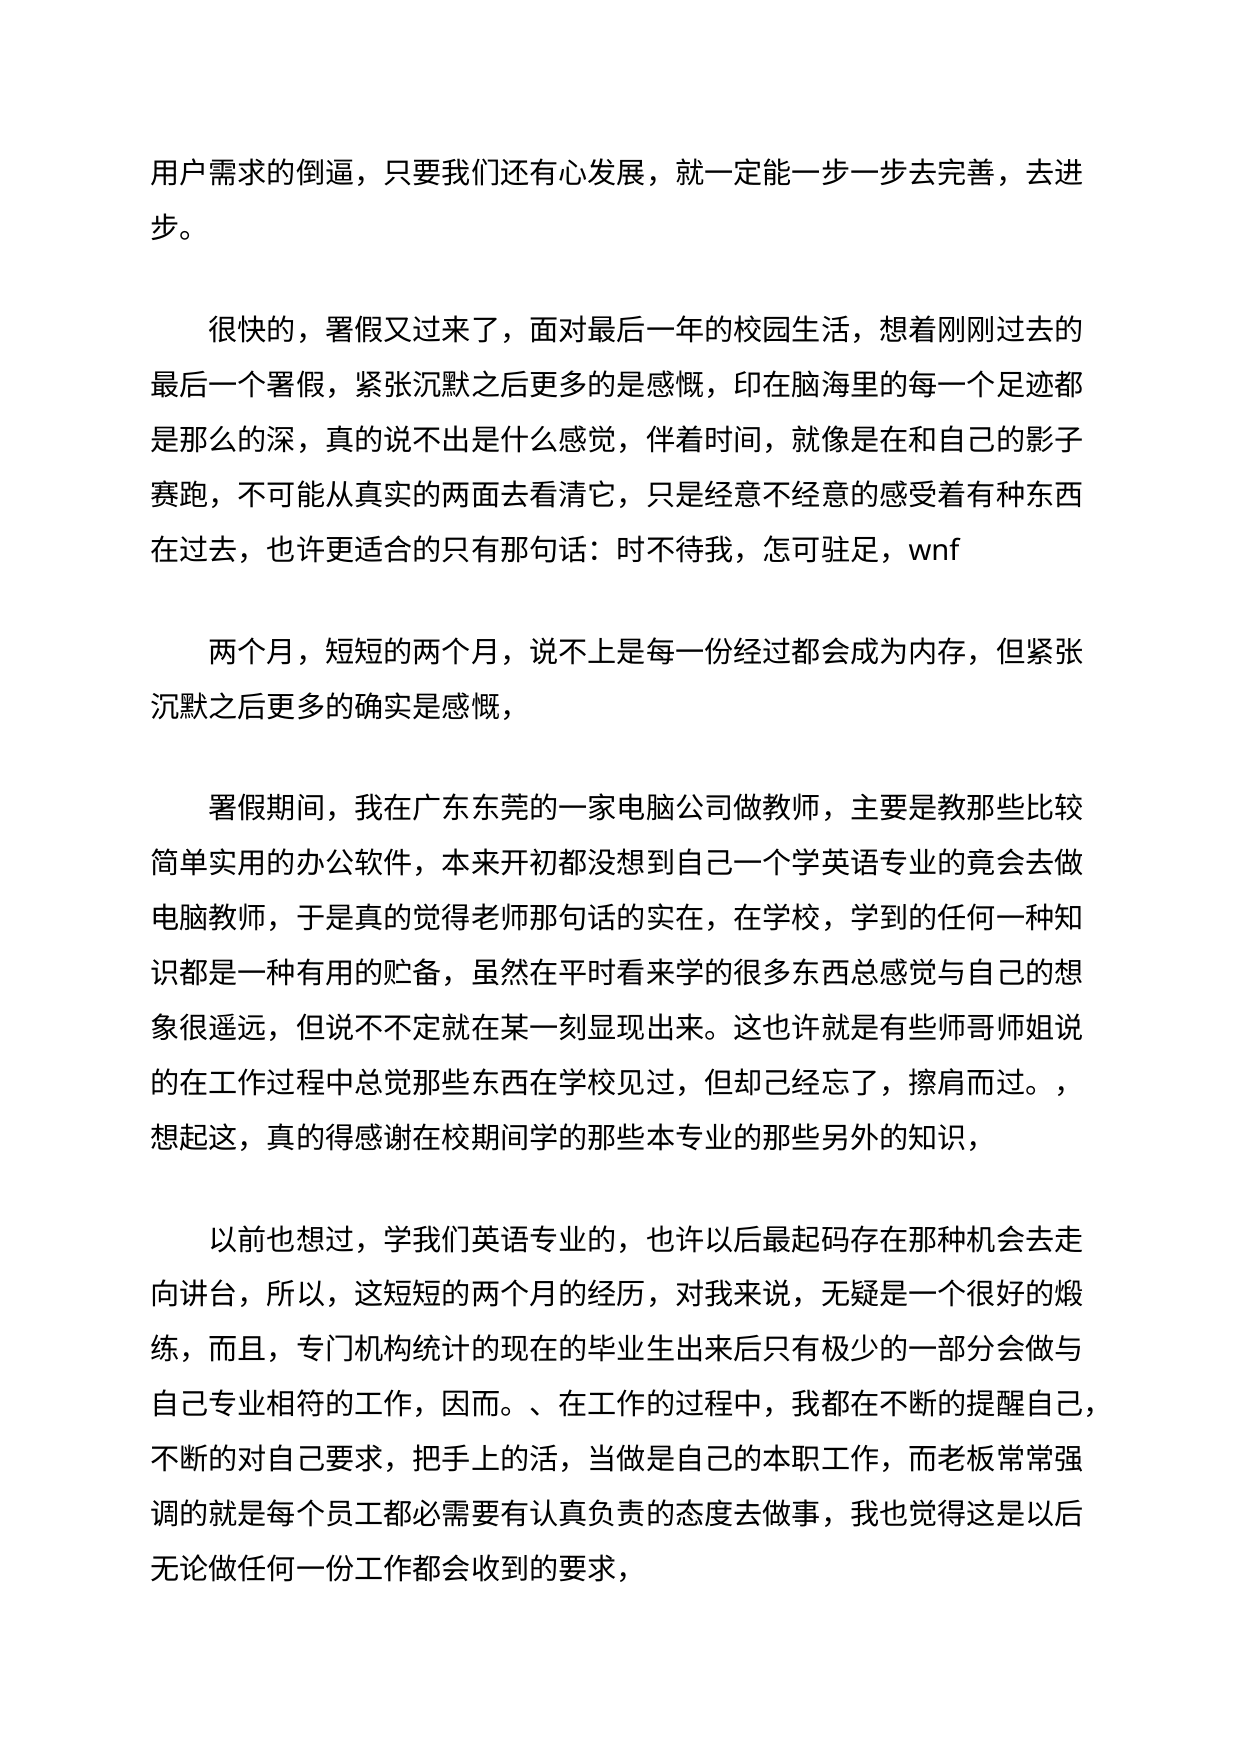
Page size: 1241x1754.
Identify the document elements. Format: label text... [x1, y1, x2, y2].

text 两个月，短短的两个月，说不上是每一份经过都会成为内存，但紧张沉默之后更多的确实是感慨， [150, 628, 1090, 725]
text 署假期间，我在广东东莞的一家电脑公司做教师，主要是教那些比较简单实用的办公软件，本来开初都没想到自己一个学英语专业的竟会去做电脑教师，于是真的觉得老师那句话的实在，在学校，学到的任何一种知识都是一种有用的贮备，虽然在平时看来学的很多东西总感觉与自己的想象很遥远，但说不不定就在某一刻显现出来。这也许就是有些师哥师姐说的在工作过程中总觉那些东西在学校见过，但却己经忘了，擦肩而过。，想起这，真的得感谢在校期间学的那些本专业的那些另外的知识， [150, 785, 1090, 1157]
text 以前也想过，学我们英语专业的，也许以后最起码存在那种机会去走向讲台，所以，这短短的两个月的经历，对我来说，无疑是一个很好的煅练，而且，专门机构统计的现在的毕业生出来后只有极少的一部分会做与自己专业相符的工作，因而。、在工作的过程中，我都在不断的提醒自己，不断的对自己要求，把手上的活，当做是自己的本职工作，而老板常常强调的就是每个员工都必需要有认真负责的态度去做事，我也觉得这是以后无论做任何一份工作都会收到的要求， [150, 1216, 1090, 1588]
text 很快的，署假又过来了，面对最后一年的校园生活，想着刚刚过去的最后一个署假，紧张沉默之后更多的是感慨，印在脑海里的每一个足迹都是那么的深，真的说不出是什么感觉，伴着时间，就像是在和自己的影子赛跑，不可能从真实的两面去看清它，只是经意不经意的感受着有种东西在过去，也许更适合的只有那句话：时不待我，怎可驻足，wnf [150, 307, 1090, 569]
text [150, 150, 1090, 247]
